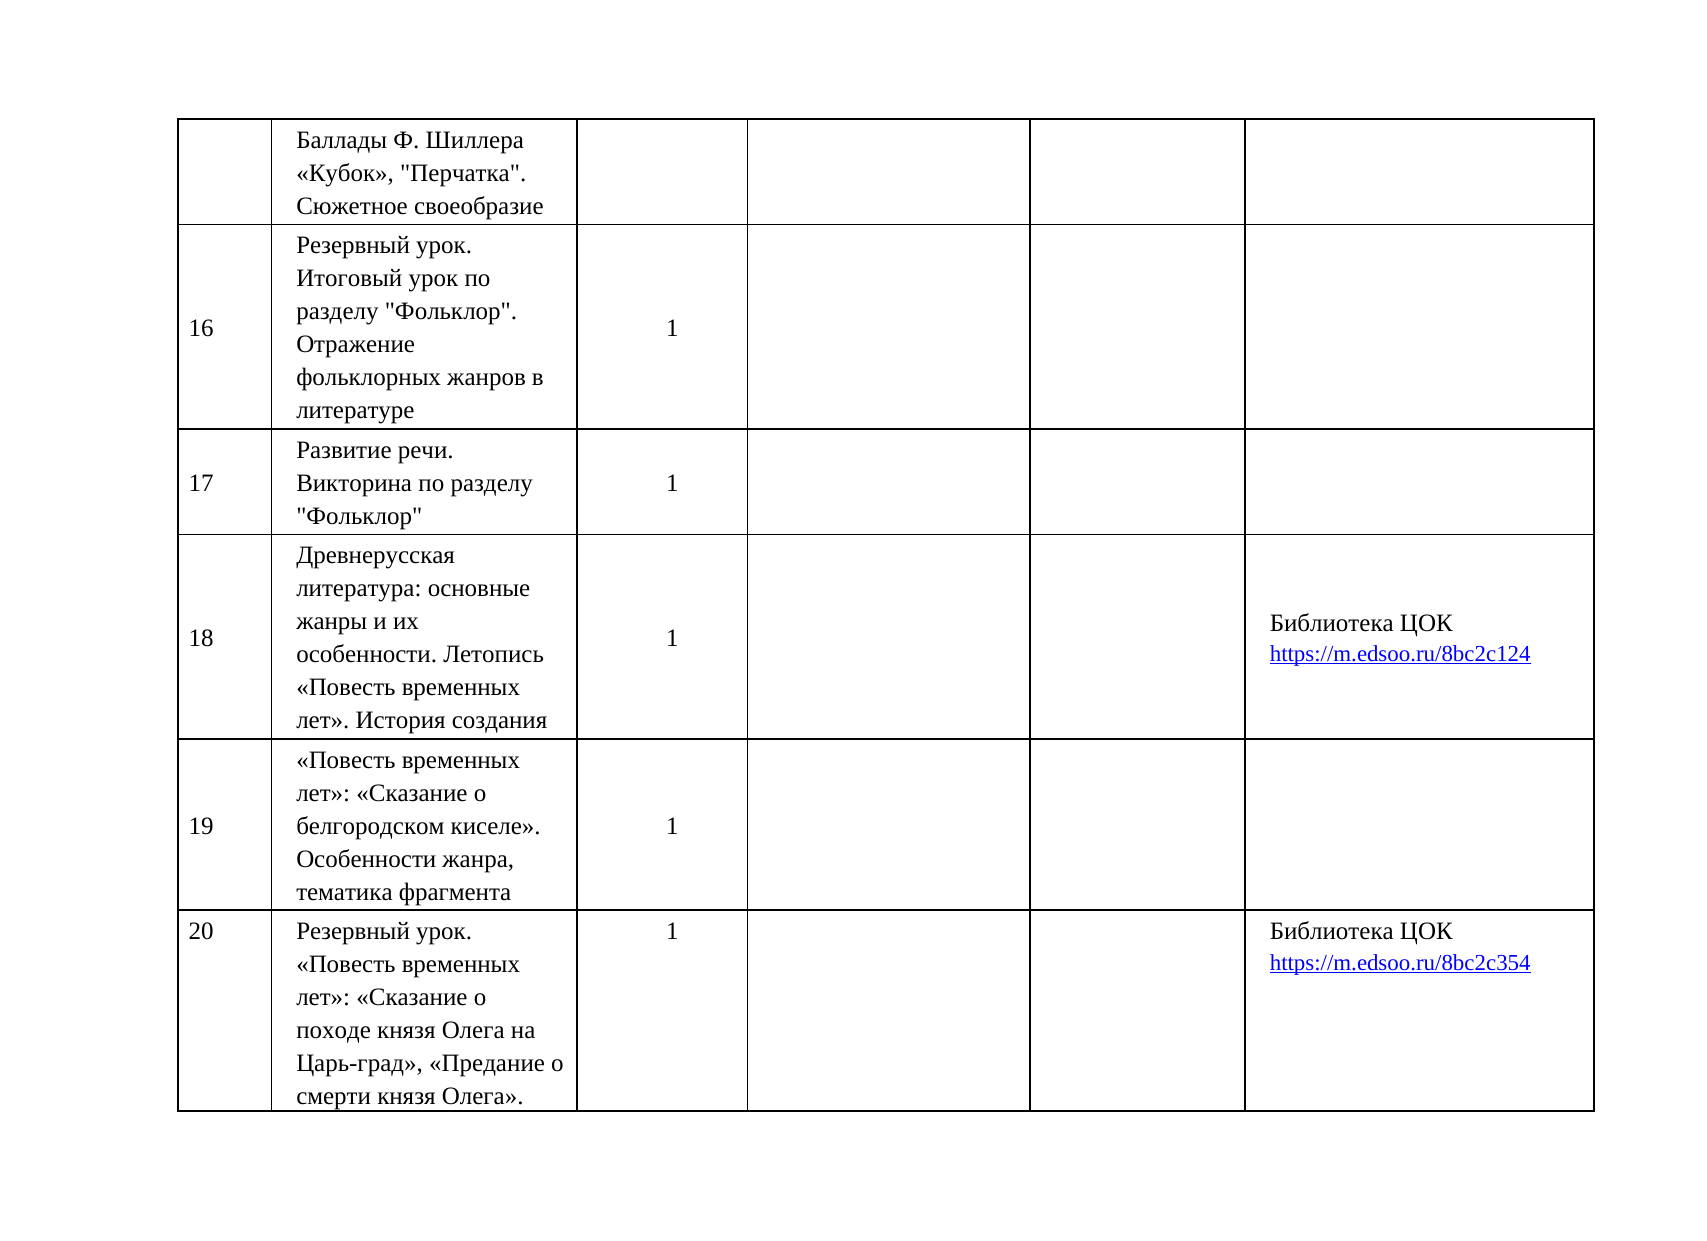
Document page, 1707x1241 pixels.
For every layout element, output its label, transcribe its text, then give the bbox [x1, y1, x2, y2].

table_cell 17 [179, 430, 271, 533]
table_cell Резервный урок. Итоговый урок по разделу "Фольклор". Отражение фольклорных жанров в литературе [272, 225, 576, 428]
table_cell [1031, 120, 1244, 223]
table_cell «Повесть временных лет»: «Сказание о белгородском киселе». Особенности жанра, тематика фрагмента [272, 740, 576, 909]
table_cell [1246, 225, 1593, 428]
table_cell 1 [578, 430, 747, 533]
table_cell [1246, 430, 1593, 533]
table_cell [272, 911, 576, 1110]
table_cell 1 [578, 911, 747, 1110]
table_cell 1 [578, 535, 747, 738]
table_cell [748, 430, 1029, 533]
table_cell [272, 120, 576, 223]
table_cell 1 [578, 225, 747, 428]
table_cell [1031, 430, 1244, 533]
table_cell 20 [179, 911, 271, 1110]
table_cell 1 [578, 120, 747, 223]
table_cell [748, 535, 1029, 738]
table_cell 16 [179, 225, 271, 428]
table_cell [748, 911, 1029, 1110]
table_cell Библиотека ЦОК https://m.edsoo.ru/8bc2c124 [1246, 535, 1593, 738]
table_cell 1 [578, 740, 747, 909]
table_cell Древнерусская литература: основные жанры и их особенности. Летопись «Повесть временных лет». История создания [272, 535, 576, 738]
table_cell 19 [179, 740, 271, 909]
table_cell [1246, 911, 1593, 1110]
table_cell [748, 120, 1029, 223]
table_cell Развитие речи. Викторина по разделу "Фольклор" [272, 430, 576, 533]
table_cell [1031, 911, 1244, 1110]
table_cell [1246, 740, 1593, 909]
table_cell [1031, 225, 1244, 428]
table_cell [748, 225, 1029, 428]
table_cell 15 [179, 120, 271, 223]
table_cell [748, 740, 1029, 909]
table_cell [1031, 740, 1244, 909]
table_cell 18 [179, 535, 271, 738]
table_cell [1246, 120, 1593, 223]
table_cell [1031, 535, 1244, 738]
